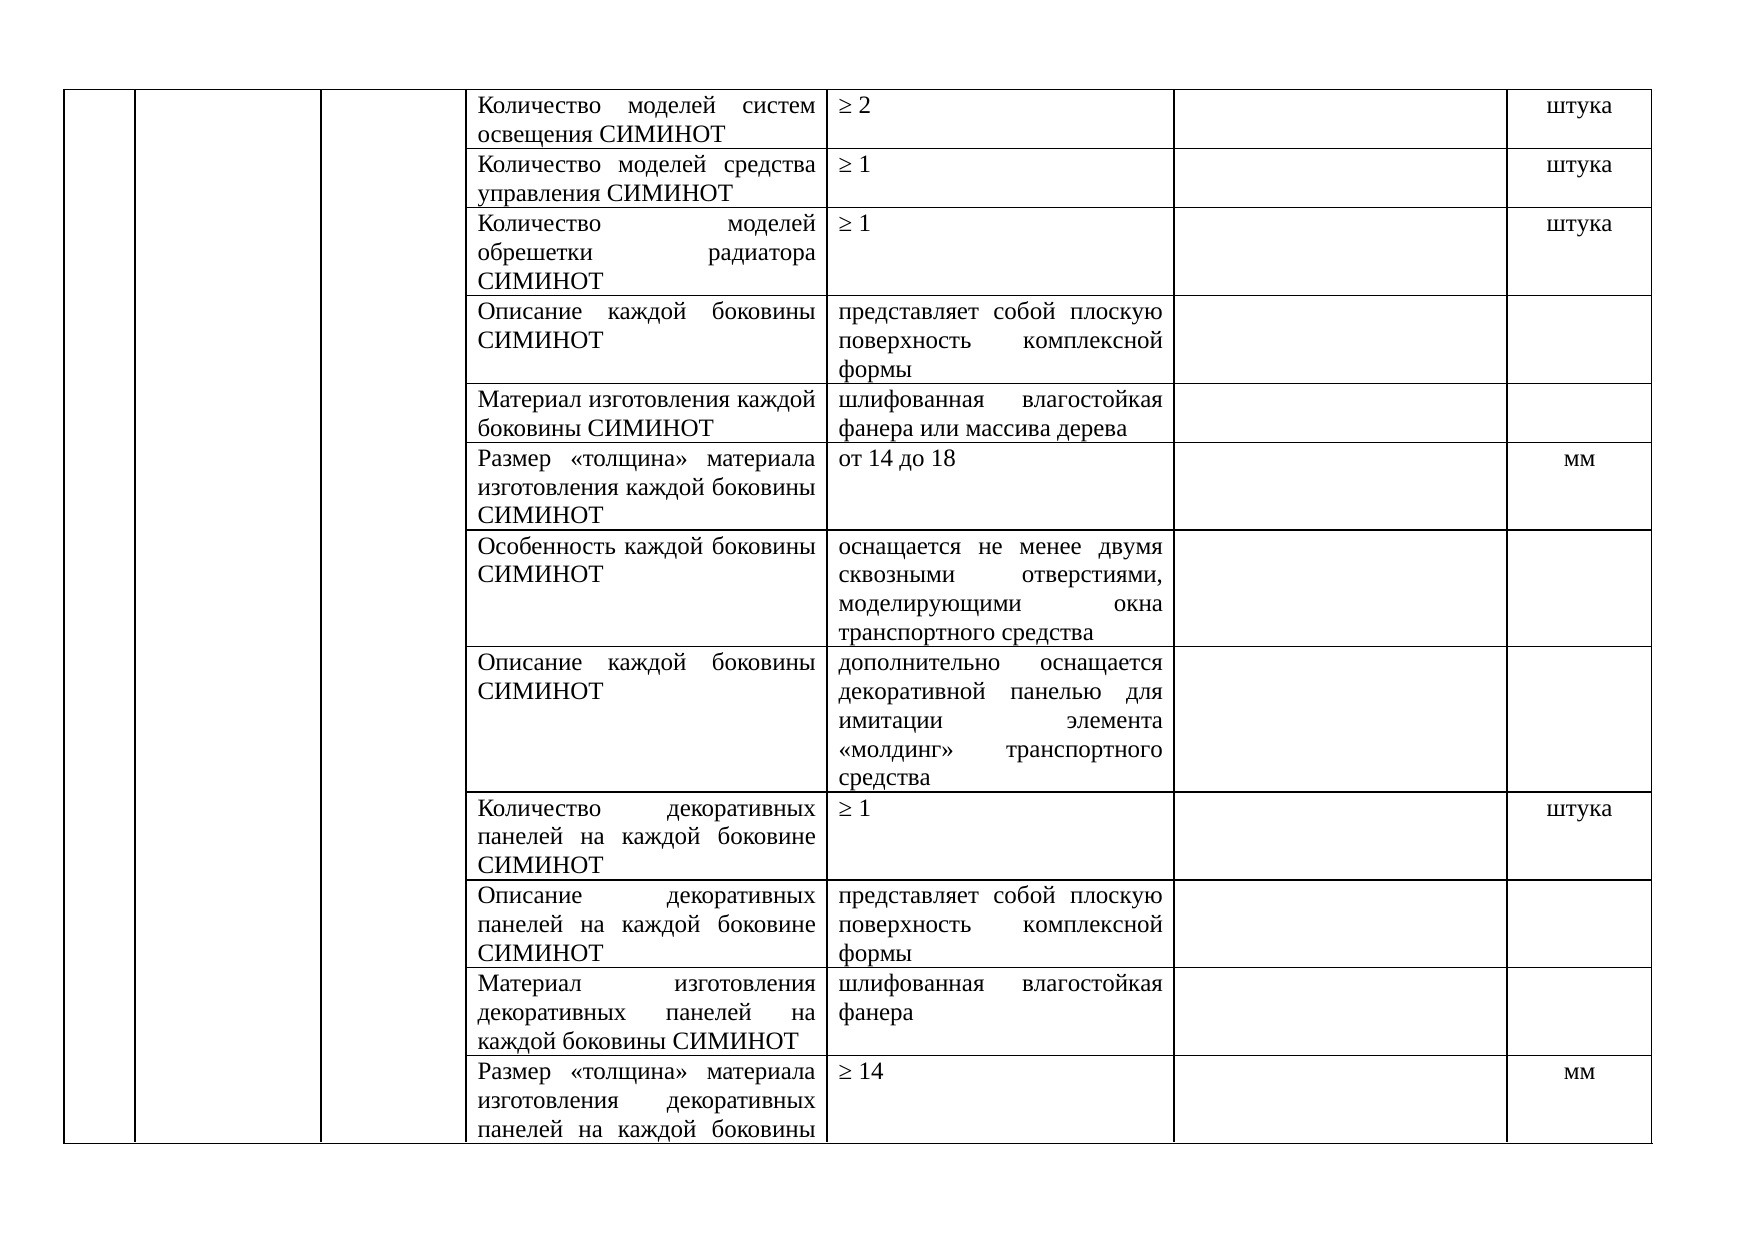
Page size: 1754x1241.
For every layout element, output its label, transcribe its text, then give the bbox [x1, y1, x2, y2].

table_cell Описание каждой боковины СИМИНОТ [467, 647, 826, 791]
table_cell [1508, 881, 1651, 967]
table_cell шлифованная влагостойкая фанера или массива дерева [828, 384, 1173, 441]
table_cell штука [1508, 90, 1651, 148]
table_cell Материал изготовления каждой боковины СИМИНОТ [467, 384, 826, 441]
table_cell [1175, 881, 1506, 967]
table_cell [1175, 647, 1506, 791]
table_cell [1175, 793, 1506, 879]
table_cell [1175, 1056, 1506, 1142]
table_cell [467, 1056, 826, 1142]
table_cell [1175, 443, 1506, 529]
table_cell мм [1508, 1056, 1651, 1142]
table_cell Размер «толщина» материала изготовления каждой боковины СИМИНОТ [467, 443, 826, 529]
table_cell шлифованная влагостойкая фанера [828, 968, 1173, 1054]
table_cell ≥ 1 [828, 208, 1173, 294]
table_cell ≥ 1 [828, 149, 1173, 207]
table_cell штука [1508, 793, 1651, 879]
table_cell [1175, 968, 1506, 1054]
table_cell [1508, 531, 1651, 646]
table_cell ≥ 2 [828, 90, 1173, 148]
table_cell Количество моделей систем освещения СИМИНОТ [467, 90, 826, 148]
table_cell [1508, 968, 1651, 1054]
table_cell штука [1508, 149, 1651, 207]
table_cell Материал изготовления декоративных панелей на каждой боковины СИМИНОТ [467, 968, 826, 1054]
table_cell [1175, 149, 1506, 207]
table_cell ≥ 1 [828, 793, 1173, 879]
table_cell оснащается не менее двумя сквозными отверстиями, моделирующими окна транспортного средства [828, 531, 1173, 646]
table_cell [1175, 90, 1506, 148]
table_cell [1508, 647, 1651, 791]
table_cell [1175, 296, 1506, 382]
table_cell [1508, 296, 1651, 382]
table_cell мм [1508, 443, 1651, 529]
table_cell [1175, 384, 1506, 441]
table_cell представляет собой плоскую поверхность комплексной формы [828, 881, 1173, 967]
table_cell дополнительно оснащается декоративной панелью для имитации элемента «молдинг» транспортного средства [828, 647, 1173, 791]
table_cell Описание декоративных панелей на каждой боковине СИМИНОТ [467, 881, 826, 967]
table_cell Особенность каждой боковины СИМИНОТ [467, 531, 826, 646]
table_cell [1508, 384, 1651, 441]
table_cell Количество декоративных панелей на каждой боковине СИМИНОТ [467, 793, 826, 879]
table_cell от 14 до 18 [828, 443, 1173, 529]
table_cell Количество моделей обрешетки радиатора СИМИНОТ [467, 208, 826, 294]
table_cell Количество моделей средства управления СИМИНОТ [467, 149, 826, 207]
table_cell представляет собой плоскую поверхность комплексной формы [828, 296, 1173, 382]
table_cell [1175, 208, 1506, 294]
table_cell Описание каждой боковины СИМИНОТ [467, 296, 826, 382]
table_cell штука [1508, 208, 1651, 294]
table_cell [1175, 531, 1506, 646]
table_cell ≥ 14 [828, 1056, 1173, 1142]
